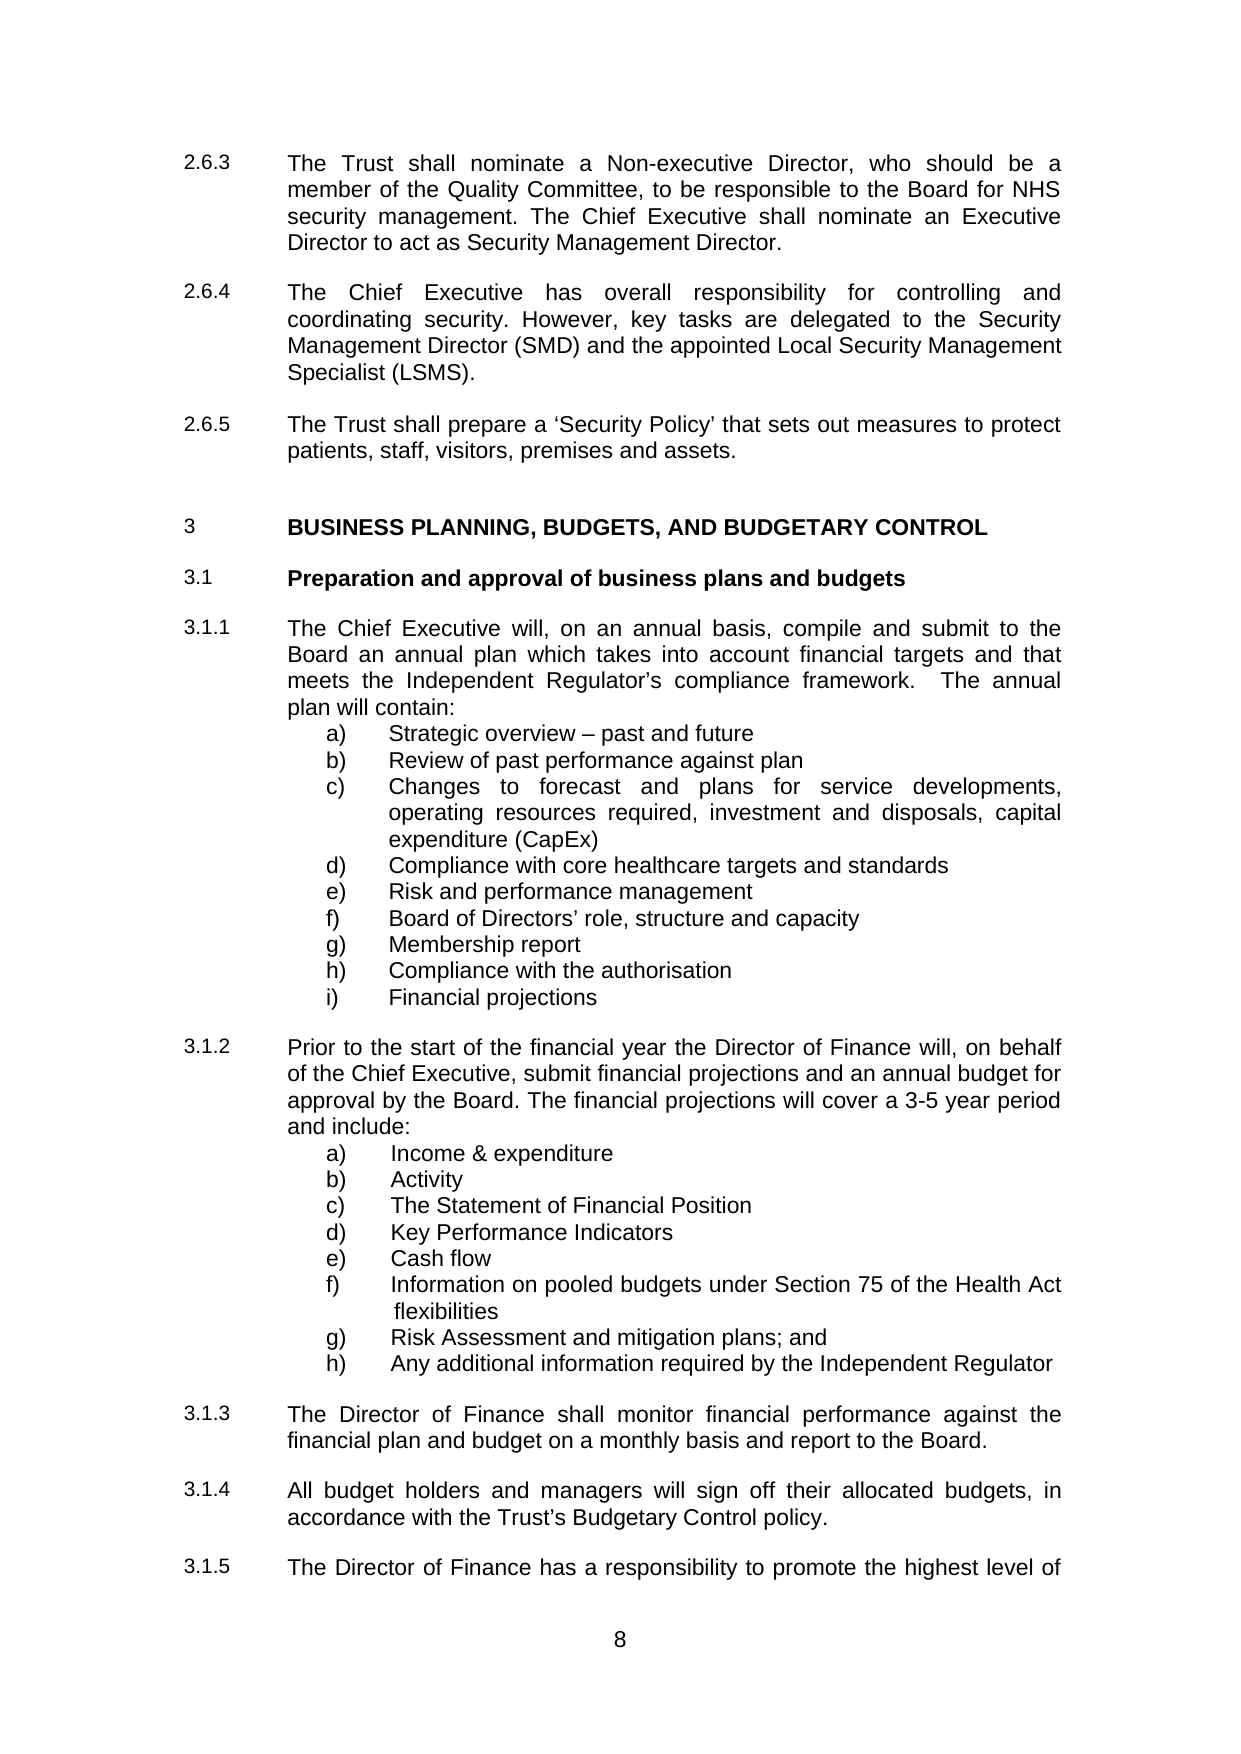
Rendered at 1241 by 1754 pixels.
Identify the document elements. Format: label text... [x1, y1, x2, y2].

table_cell 3.1 [173, 565, 276, 615]
table_cell Preparation and approval of business plans and budgets [276, 565, 1073, 615]
table_cell The Chief Executive will, on an annual basis, compile and submit to the Board an annual plan which takes into account financial targets and that meets the Independent Regulator’s compliance framework. The annual plan will contain: Strategic overview – past and future Review of past performance against plan Changes to forecast and plans for service developments, operating resources required, investment and disposals, capital expenditure (CapEx) Compliance with core healthcare targets and standards Risk and performance management Board of Directors’ role, structure and capacity Membership report Compliance with the authorisation Financial projections [276, 615, 1073, 1034]
table_cell 2.6.4 [173, 279, 276, 514]
table_cell The Trust shall nominate a Non-executive Director, who should be a member of the Committee, to be responsible to the Board for NHS security management. The Chief Executive shall nominate an Executive Director to act as Security Management Director. [276, 150, 1073, 279]
table_cell 3.1.3 [173, 1401, 276, 1477]
table_cell The Chief Executive has overall responsibility for controlling and coordinating security. However, key tasks are delegated to the Security Management Director (SMD) and the appointed Local Security Management Specialist (LSMS). [276, 279, 1073, 514]
table_cell 3.1.2 [173, 1034, 276, 1401]
table_cell 2.6.3 [173, 150, 276, 279]
table_cell 3.1.4 [173, 1477, 276, 1554]
table_cell The Director of Finance shall monitor financial performance against the financial plan and budget on a monthly basis and report to the Board. [276, 1401, 1073, 1477]
table_cell Prior to the start of the financial year the Director of Finance will, on behalf of the Chief Executive, submit financial projections and an annual budget for approval by the Board. The financial projections will cover 3 year and include: Income & expenditure Activity The Statement of Financial Position Key Performance Indicators Cash flow Information on pooled budgets under Section 75 of the Health Act flexibilities Risk Assessment and mitigation plans; and Any additional information required by the Independent Regulator [276, 1034, 1073, 1401]
table_cell BUSINESS PLANNING, BUDGETS, AND BUDGETARY CONTROL [276, 514, 1073, 564]
table_cell 3.1.1 [173, 615, 276, 1034]
table_cell 3.1.5 [173, 1554, 276, 1580]
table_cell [276, 1554, 1073, 1580]
table_cell 3 [173, 514, 276, 564]
table_cell All budget holders and managers will sign off their allocated budgets, in accordance with the Trust’s Budgetary Control policy. [276, 1477, 1073, 1554]
